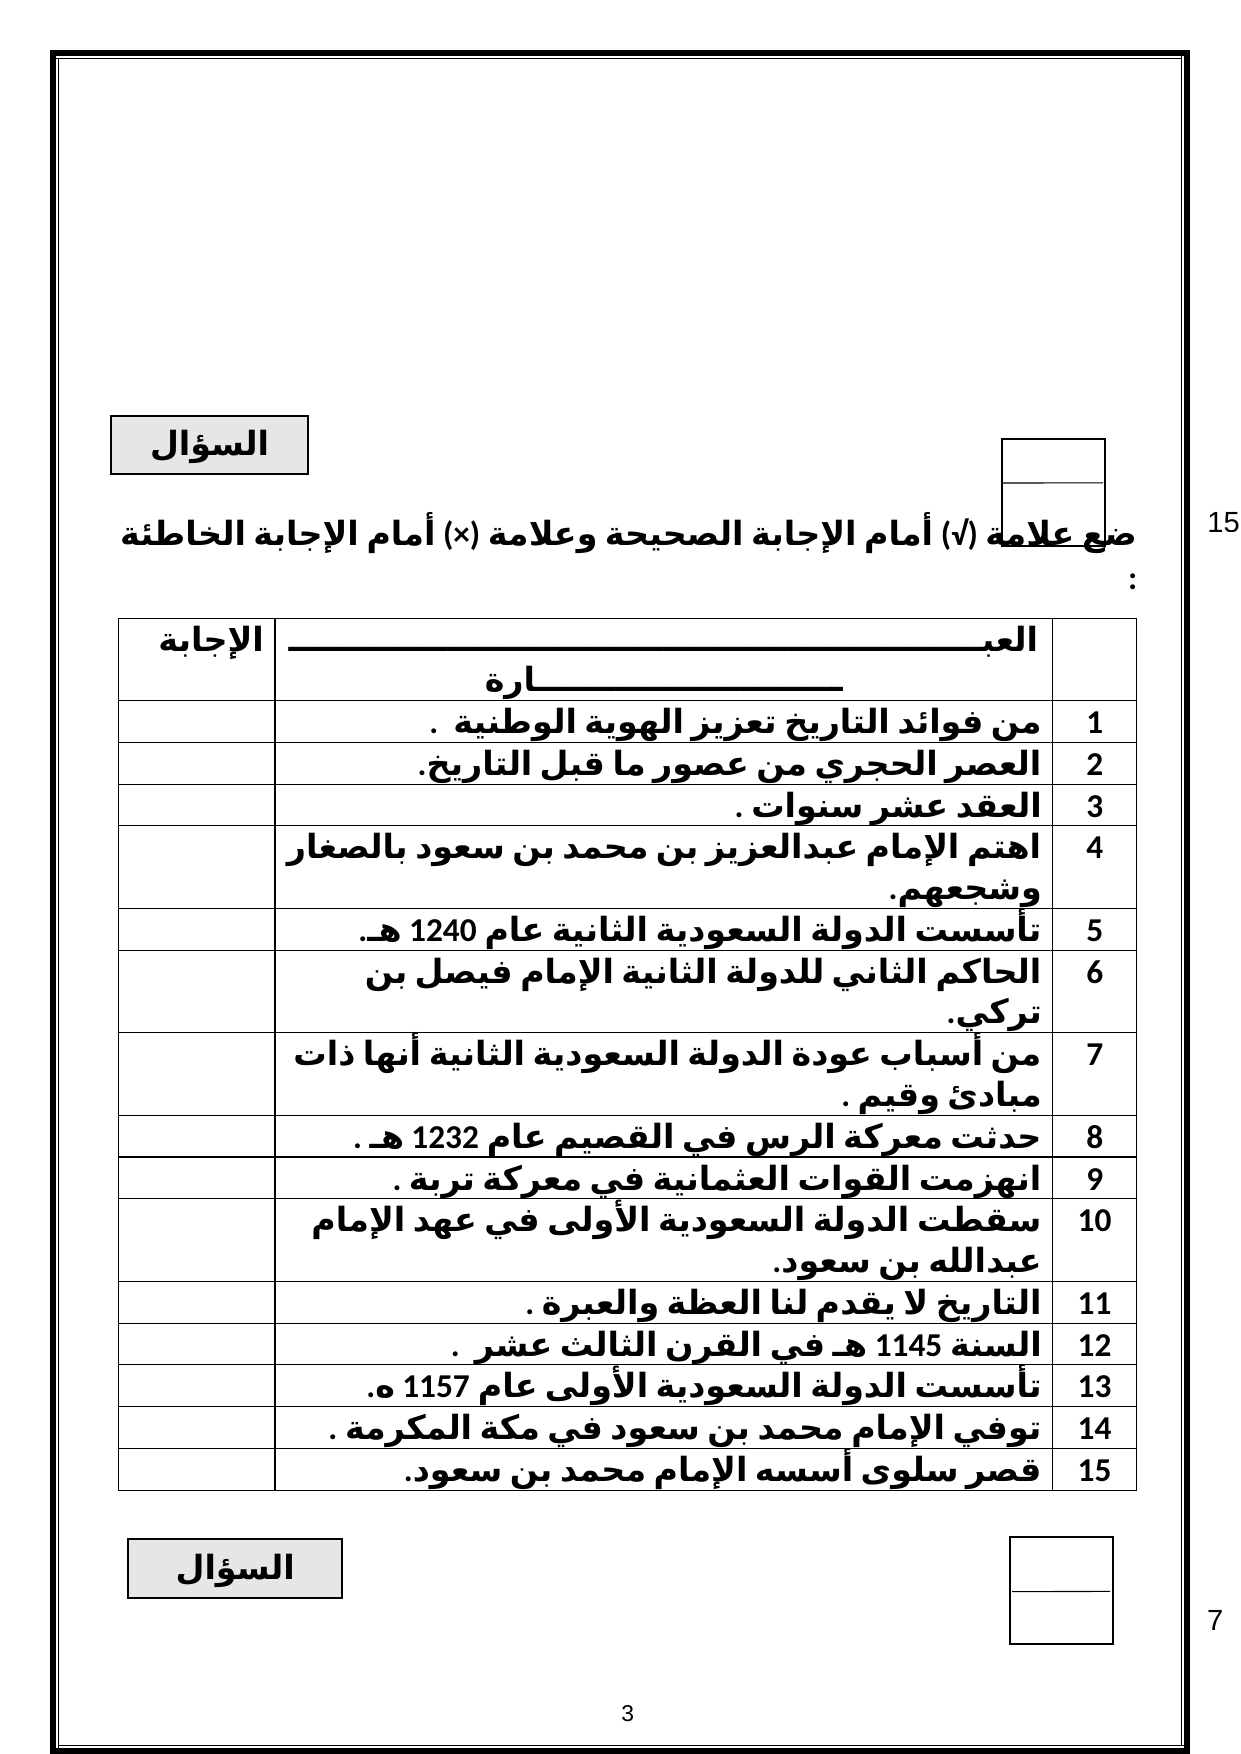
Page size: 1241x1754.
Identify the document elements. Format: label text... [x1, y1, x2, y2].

table_cell 12 [1053, 1324, 1136, 1364]
table_cell 7 [1053, 1033, 1136, 1115]
table_cell انهزمت القوات العثمانية في معركة تربة . [276, 1158, 1052, 1198]
table_cell [119, 1116, 274, 1156]
table_header الإجابة [119, 619, 274, 700]
table_cell تأسست الدولة السعودية الأولى عام 1157 ه. [276, 1365, 1052, 1406]
table_cell السنة 1145 هـ في القرن الثالث عشر . [276, 1324, 1052, 1364]
table_cell الحاكم الثاني للدولة الثانية الإمام فيصل بن تركي. [276, 951, 1052, 1032]
table_cell 9 [1053, 1158, 1136, 1198]
table_cell [119, 826, 274, 908]
table_cell 1 [1053, 701, 1136, 742]
table_cell [119, 1324, 274, 1364]
text ضع علامة (√) أمام الإجابة الصحيحة وعلامة (×) أمام الإجابة الخاطئة : [118, 513, 1137, 598]
table_cell [119, 701, 274, 742]
table_cell [119, 743, 274, 784]
table_cell قصر سلوى أسسه الإمام محمد بن سعود. [276, 1449, 1052, 1489]
table_cell حدثت معركة الرس في القصيم عام 1232 هـ . [276, 1116, 1052, 1156]
table_cell [119, 1365, 274, 1406]
table_cell [119, 785, 274, 825]
table_cell 6 [1053, 951, 1136, 1032]
table_cell العقد عشر سنوات . [276, 785, 1052, 825]
table_cell [119, 1033, 274, 1115]
table_cell 2 [1053, 743, 1136, 784]
table_cell [119, 1199, 274, 1281]
table_cell 10 [1053, 1199, 1136, 1281]
table_cell تأسست الدولة السعودية الثانية عام 1240 هـ. [276, 909, 1052, 950]
table_cell توفي الإمام محمد بن سعود في مكة المكرمة . [276, 1407, 1052, 1448]
table_cell 14 [1053, 1407, 1136, 1448]
table_cell [119, 1449, 274, 1489]
table_cell 8 [1053, 1116, 1136, 1156]
table_cell [119, 1407, 274, 1448]
table_cell [119, 1282, 274, 1322]
table_cell 11 [1053, 1282, 1136, 1322]
table_cell سقطت الدولة السعودية الأولى في عهد الإمام عبدالله بن سعود. [276, 1199, 1052, 1281]
table_cell [119, 1158, 274, 1198]
table_header العبــــــــــــــــــــــــــــــــــــــــــــــــــــــــــــــــــــــــــــــــــــــــارة [276, 619, 1052, 700]
table_cell 15 [1053, 1449, 1136, 1489]
table_cell 5 [1053, 909, 1136, 950]
table_cell 4 [1053, 826, 1136, 908]
table_cell 13 [1053, 1365, 1136, 1406]
table_cell اهتم الإمام عبدالعزيز بن محمد بن سعود بالصغار وشجعهم. [276, 826, 1052, 908]
table_cell [119, 909, 274, 950]
table_cell العصر الحجري من عصور ما قبل التاريخ. [276, 743, 1052, 784]
table_header [1053, 619, 1136, 700]
table_cell [119, 951, 274, 1032]
table_cell من أسباب عودة الدولة السعودية الثانية أنها ذات مبادئ وقيم . [276, 1033, 1052, 1115]
table_cell 3 [1053, 785, 1136, 825]
table_cell التاريخ لا يقدم لنا العظة والعبرة . [276, 1282, 1052, 1322]
table_cell من فوائد التاريخ تعزيز الهوية الوطنية . [276, 701, 1052, 742]
